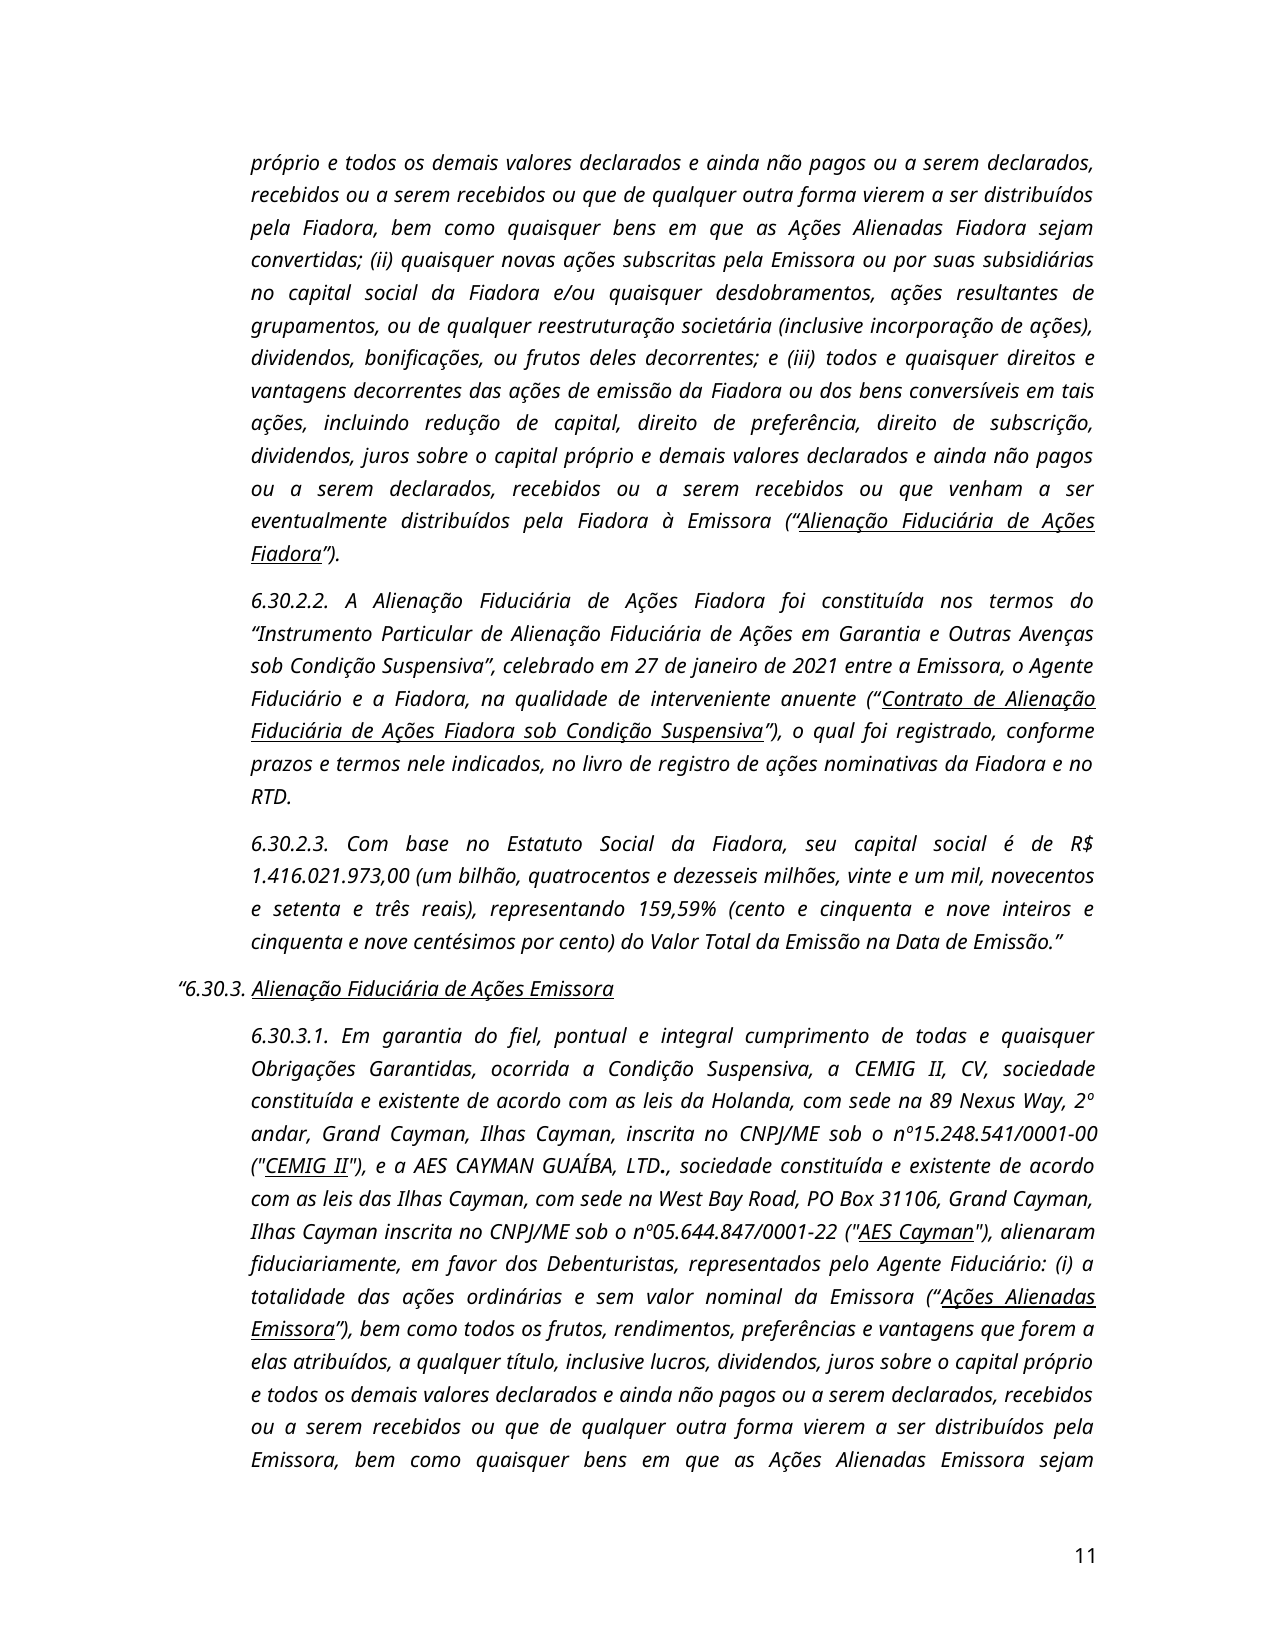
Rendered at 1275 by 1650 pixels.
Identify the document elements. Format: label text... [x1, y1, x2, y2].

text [251, 148, 1098, 567]
text 6.30.2.3. Com base no Estatuto Social da Fiadora, seu capital social é de R$ 1.416.021.973,00 (um bilhão, quatrocentos e dezesseis milhões, vinte e um mil, novecentos e setenta e três reais), representando 159,59% (cento e cinquenta e nove inteiros e cinquenta e nove centésimos por cento) do Valor Total da Emissão na Data de Emissão.” [251, 829, 1098, 955]
text “6.30.3. Alienação Fiduciária de Ações Emissora [177, 974, 1098, 1002]
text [251, 1021, 1098, 1473]
text 6.30.2.2. A Alienação Fiduciária de Ações Fiadora foi constituída nos termos do “Instrumento Particular de Alienação Fiduciária de Ações em Garantia e Outras Avenças sob Condição Suspensiva”, celebrado em 27 de janeiro de 2021 entre a Emissora, o Agente Fiduciário e a Fiadora, na qualidade de interveniente anuente (“Contrato de Alienação Fiduciária de Ações Fiadora sob Condição Suspensiva”), o qual foi registrado, conforme prazos e termos nele indicados, no livro de registro de ações nominativas da Fiadora e no RTD. [251, 586, 1098, 810]
